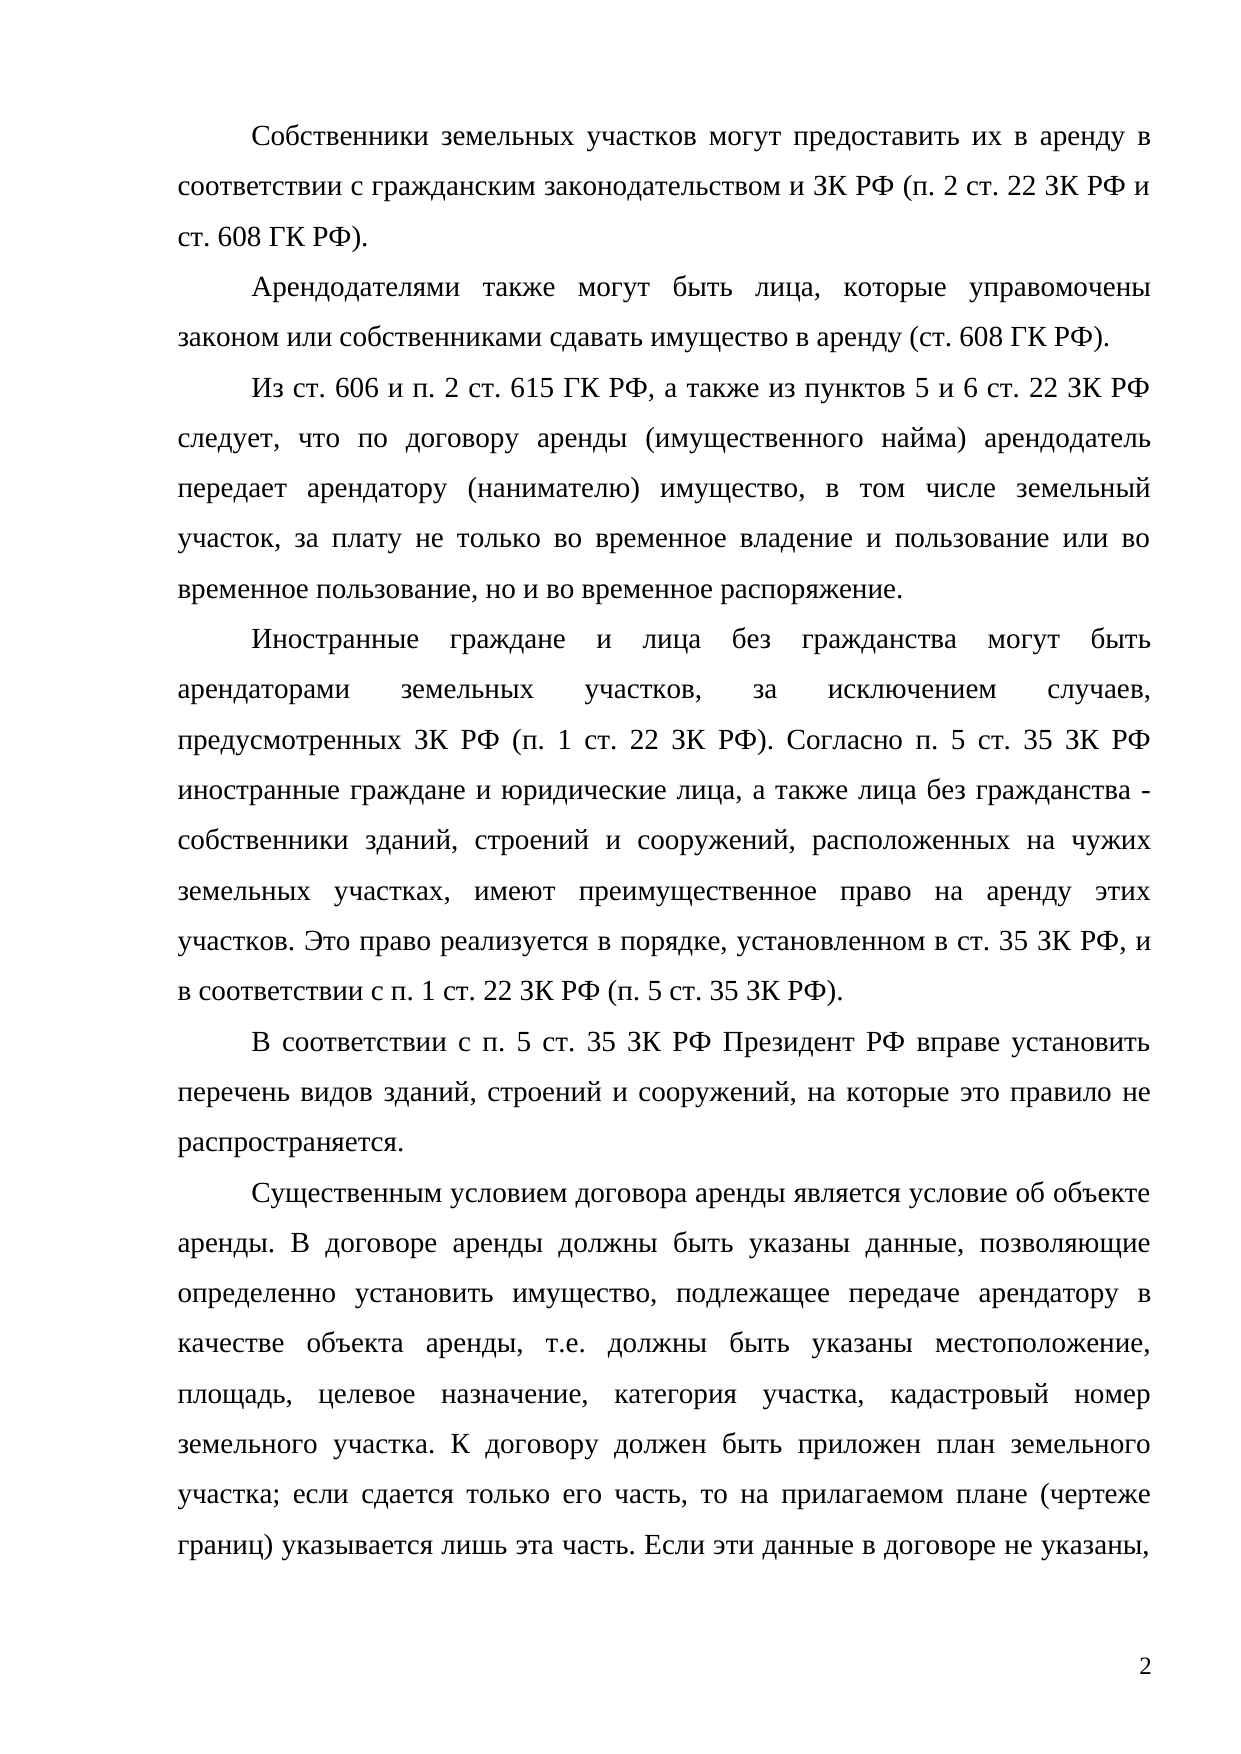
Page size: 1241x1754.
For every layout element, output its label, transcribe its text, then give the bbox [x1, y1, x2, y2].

text Арендодателями также могут быть лица, которые управомочены законом или собственниками сдавать имущество в аренду (ст. 608 ГК РФ). [177, 269, 1152, 353]
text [177, 1175, 1152, 1560]
text Из ст. 606 и п. 2 ст. 615 ГК РФ, а также из пунктов 5 и 6 ст. 22 ЗК РФ следует, что по договору аренды (имущественного найма) арендодатель передает арендатору (нанимателю) имущество, в том числе земельный участок, за плату не только во временное владение и пользование или во временное пользование, но и во временное распоряжение. [177, 370, 1152, 604]
text В соответствии с п. 5 ст. 35 ЗК РФ Президент РФ вправе установить перечень видов зданий, строений и сооружений, на которые это правило не распространяется. [177, 1024, 1152, 1158]
text Собственники земельных участков могут предоставить их в аренду в соответствии с гражданским законодательством и ЗК РФ (п. 2 ст. 22 ЗК РФ и ст. 608 ГК РФ). [177, 118, 1152, 252]
text Иностранные граждане и лица без гражданства могут быть арендаторами земельных участков, за исключением случаев, предусмотренных ЗК РФ (п. 1 ст. 22 ЗК РФ). Согласно п. 5 ст. 35 ЗК РФ иностранные граждане и юридические лица, а также лица без гражданства - собственники зданий, строений и сооружений, расположенных на чужих земельных участках, имеют преимущественное право на аренду этих участков. Это право реализуется в порядке, установленном в ст. 35 ЗК РФ, и в соответствии с п. 1 ст. 22 ЗК РФ (п. 5 ст. 35 ЗК РФ). [177, 621, 1152, 1007]
